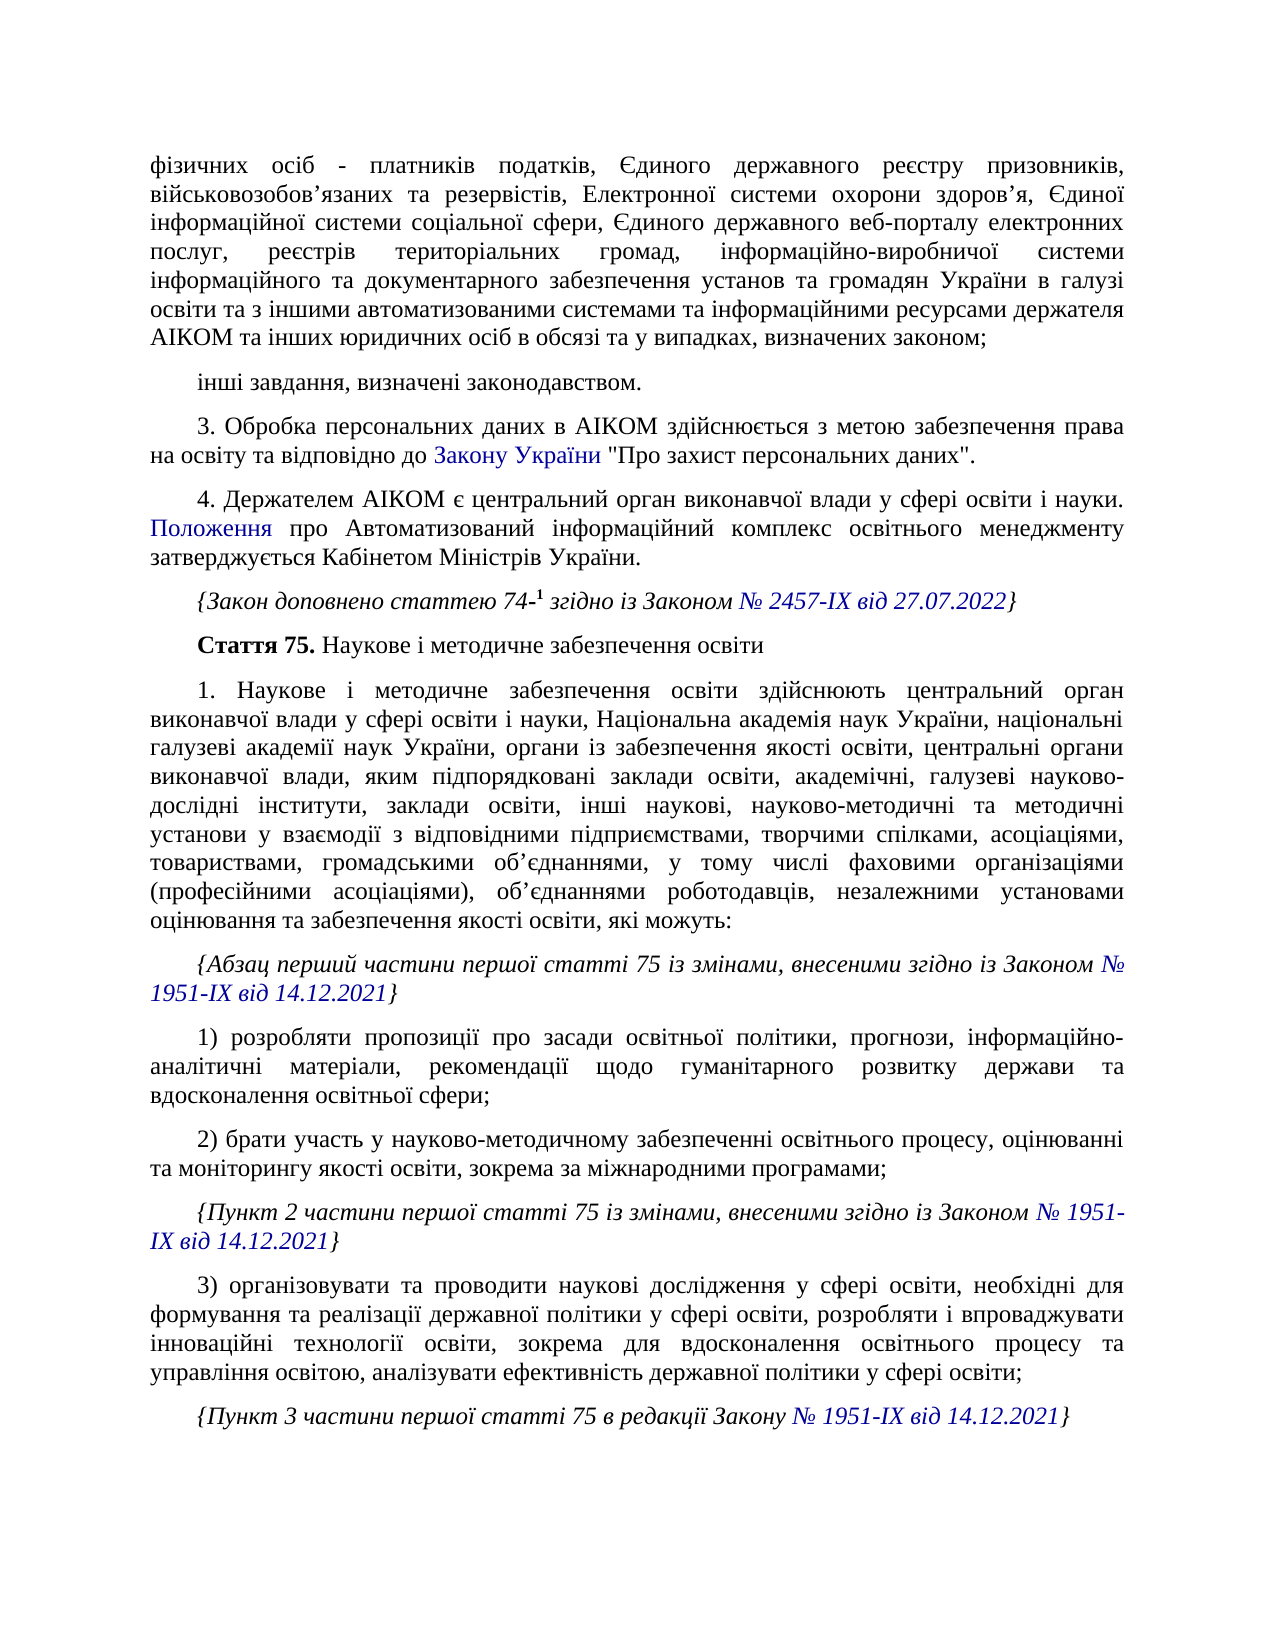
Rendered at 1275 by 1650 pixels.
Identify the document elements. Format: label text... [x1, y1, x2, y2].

text 3) організовувати та проводити наукові дослідження у сфері освіти, необхідні для формування та реалізації державної політики у сфері освіти, розробляти і впроваджувати інноваційні технології освіти, зокрема для вдосконалення освітнього процесу та управління освітою, аналізувати ефективність державної політики у сфері освіти; [150, 1271, 1125, 1386]
text 2) брати участь у науково-методичному забезпеченні освітнього процесу, оцінюванні та моніторингу якості освіти, зокрема за міжнародними програмами; [150, 1124, 1125, 1182]
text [150, 150, 1125, 351]
text {Закон доповнено статтею 74-1 згідно із Законом № 2457-IX від 27.07.2022} [150, 586, 1125, 615]
text {Абзац перший частини першої статті 75 із змінами, внесеними згідно із Законом № 1951-IX від 14.12.2021} [150, 949, 1125, 1007]
text 3. Обробка персональних даних в АІКОМ здійснюється з метою забезпечення права на освіту та відповідно до Закону України "Про захист персональних даних". [150, 411, 1125, 469]
text 1. Наукове і методичне забезпечення освіти здійснюють центральний орган виконавчої влади у сфері освіти і науки, Національна академія наук України, національні галузеві академії наук України, органи із забезпечення якості освіти, центральні органи виконавчої влади, яким підпорядковані заклади освіти, академічні, галузеві науково-дослідні інститути, заклади освіти, інші наукові, науково-методичні та методичні установи у взаємодії з відповідними підприємствами, творчими спілками, асоціаціями, товариствами, громадськими об’єднаннями, у тому числі фаховими організаціями (професійними асоціаціями), об’єднаннями роботодавців, незалежними установами оцінювання та забезпечення якості освіти, які можуть: [150, 675, 1125, 934]
text {Пункт 3 частини першої статті 75 в редакції Закону № 1951-IX від 14.12.2021} [150, 1401, 1125, 1430]
text Стаття 75. Наукове і методичне забезпечення освіти [150, 631, 1125, 659]
text {Пункт 2 частини першої статті 75 із змінами, внесеними згідно із Законом № 1951-IX від 14.12.2021} [150, 1197, 1125, 1255]
text 1) розробляти пропозиції про засади освітньої політики, прогнози, інформаційно-аналітичні матеріали, рекомендації щодо гуманітарного розвитку держави та вдосконалення освітньої сфери; [150, 1022, 1125, 1109]
text інші завдання, визначені законодавством. [150, 367, 1125, 396]
text 4. Держателем АІКОМ є центральний орган виконавчої влади у сфері освіти і науки. Положення про Автоматизований інформаційний комплекс освітнього менеджменту затверджується Кабінетом Міністрів України. [150, 484, 1125, 571]
